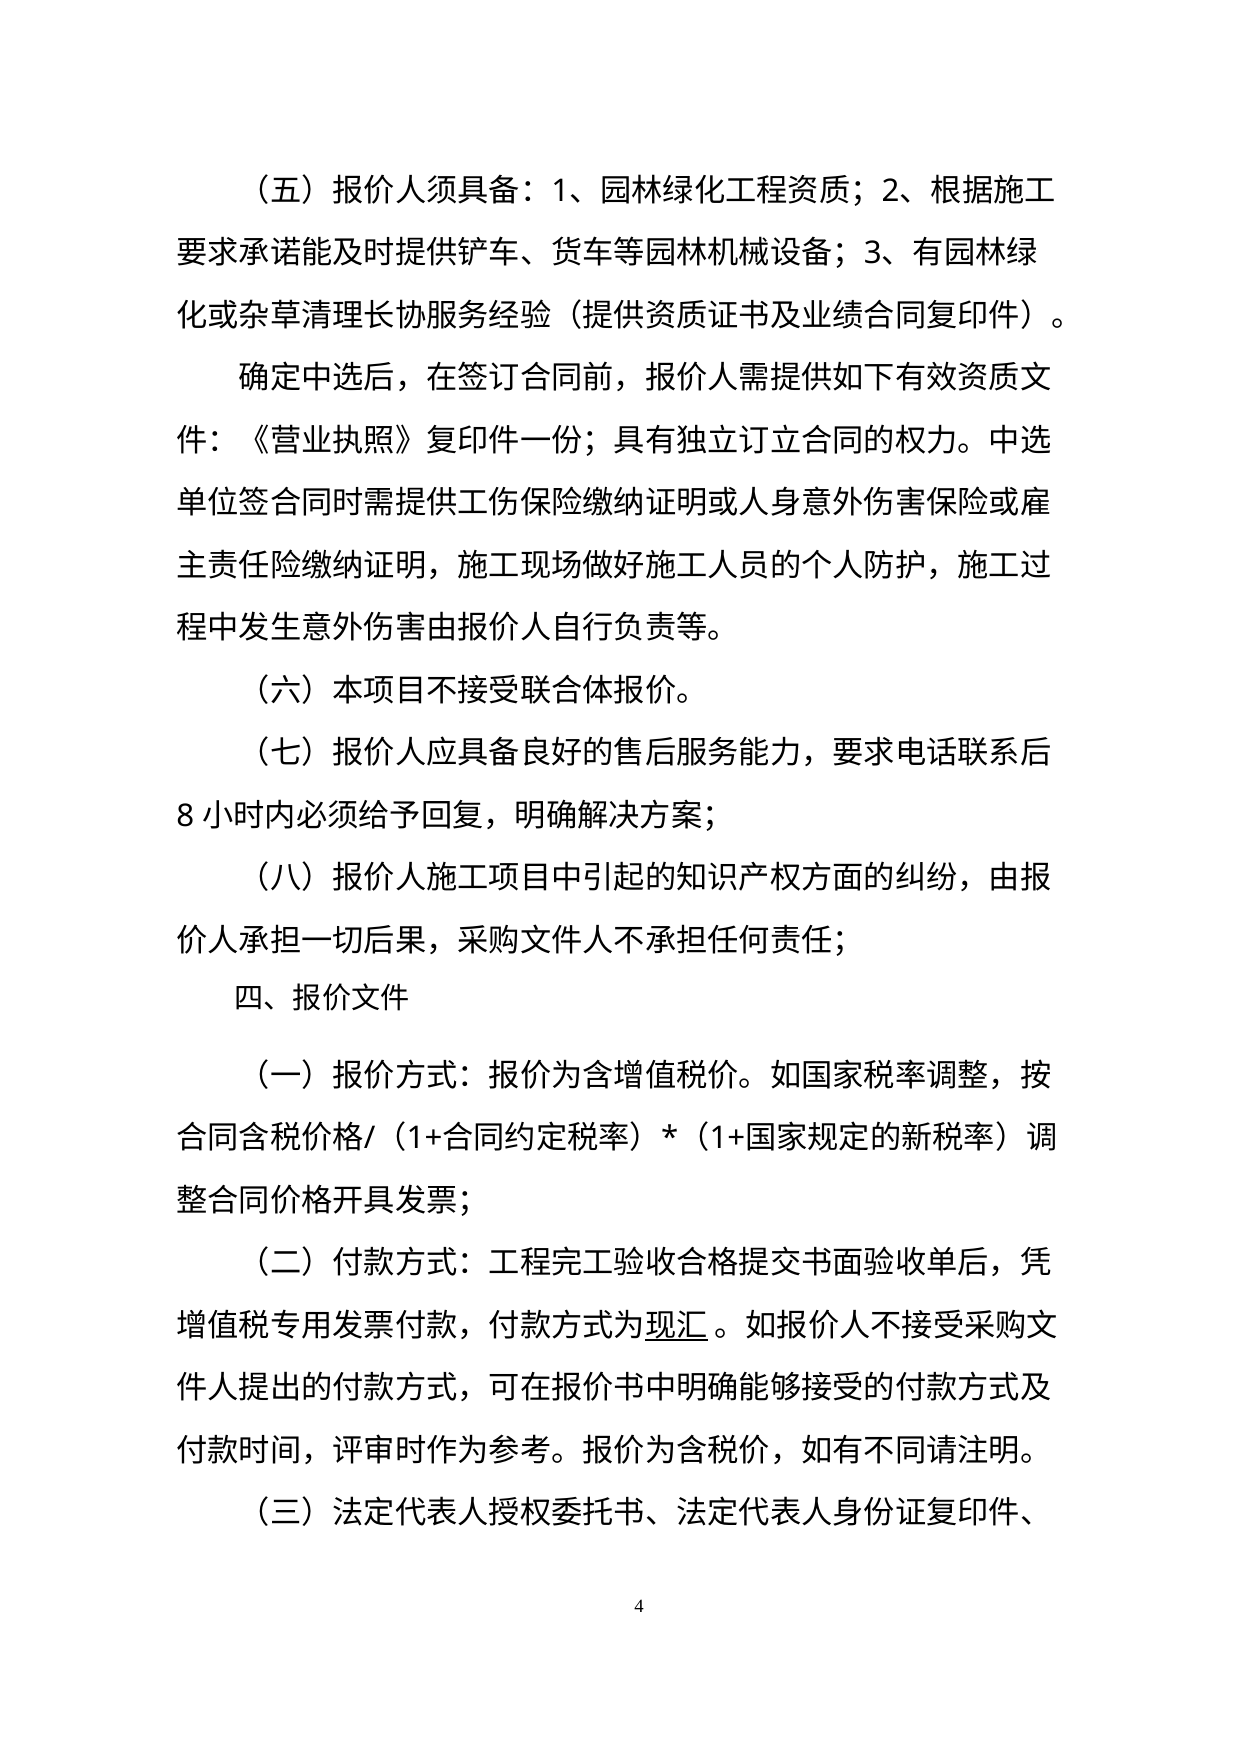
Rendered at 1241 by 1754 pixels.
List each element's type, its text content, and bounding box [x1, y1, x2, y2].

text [176, 1474, 1064, 1536]
text （五）报价人须具备：1、园林绿化工程资质；2、根据施工要求承诺能及时提供铲车、货车等园林机械设备；3、有园林绿化或杂草清理长协服务经验（提供资质证书及业绩合同复印件）。 [176, 151, 1064, 339]
text （七）报价人应具备良好的售后服务能力，要求电话联系后 8 小时内必须给予回复，明确解决方案； [176, 714, 1064, 839]
text （一）报价方式：报价为含增值税价。如国家税率调整，按合同含税价格/（1+合同约定税率）*（1+国家规定的新税率）调整合同价格开具发票； [176, 1036, 1064, 1224]
text 确定中选后，在签订合同前，报价人需提供如下有效资质文件：《营业执照》复印件一份；具有独立订立合同的权力。中选单位签合同时需提供工伤保险缴纳证明或人身意外伤害保险或雇主责任险缴纳证明，施工现场做好施工人员的个人防护，施工过程中发生意外伤害由报价人自行负责等。 [176, 339, 1064, 651]
text （八）报价人施工项目中引起的知识产权方面的纠纷，由报价人承担一切后果，采购文件人不承担任何责任； [176, 839, 1064, 964]
text （六）本项目不接受联合体报价。 [176, 651, 1064, 714]
text 四、报价文件 [176, 964, 1064, 1029]
text （二）付款方式：工程完工验收合格提交书面验收单后，凭增值税专用发票付款，付款方式为现汇 。如报价人不接受采购文件人提出的付款方式，可在报价书中明确能够接受的付款方式及付款时间，评审时作为参考。报价为含税价，如有不同请注明。 [176, 1224, 1064, 1474]
